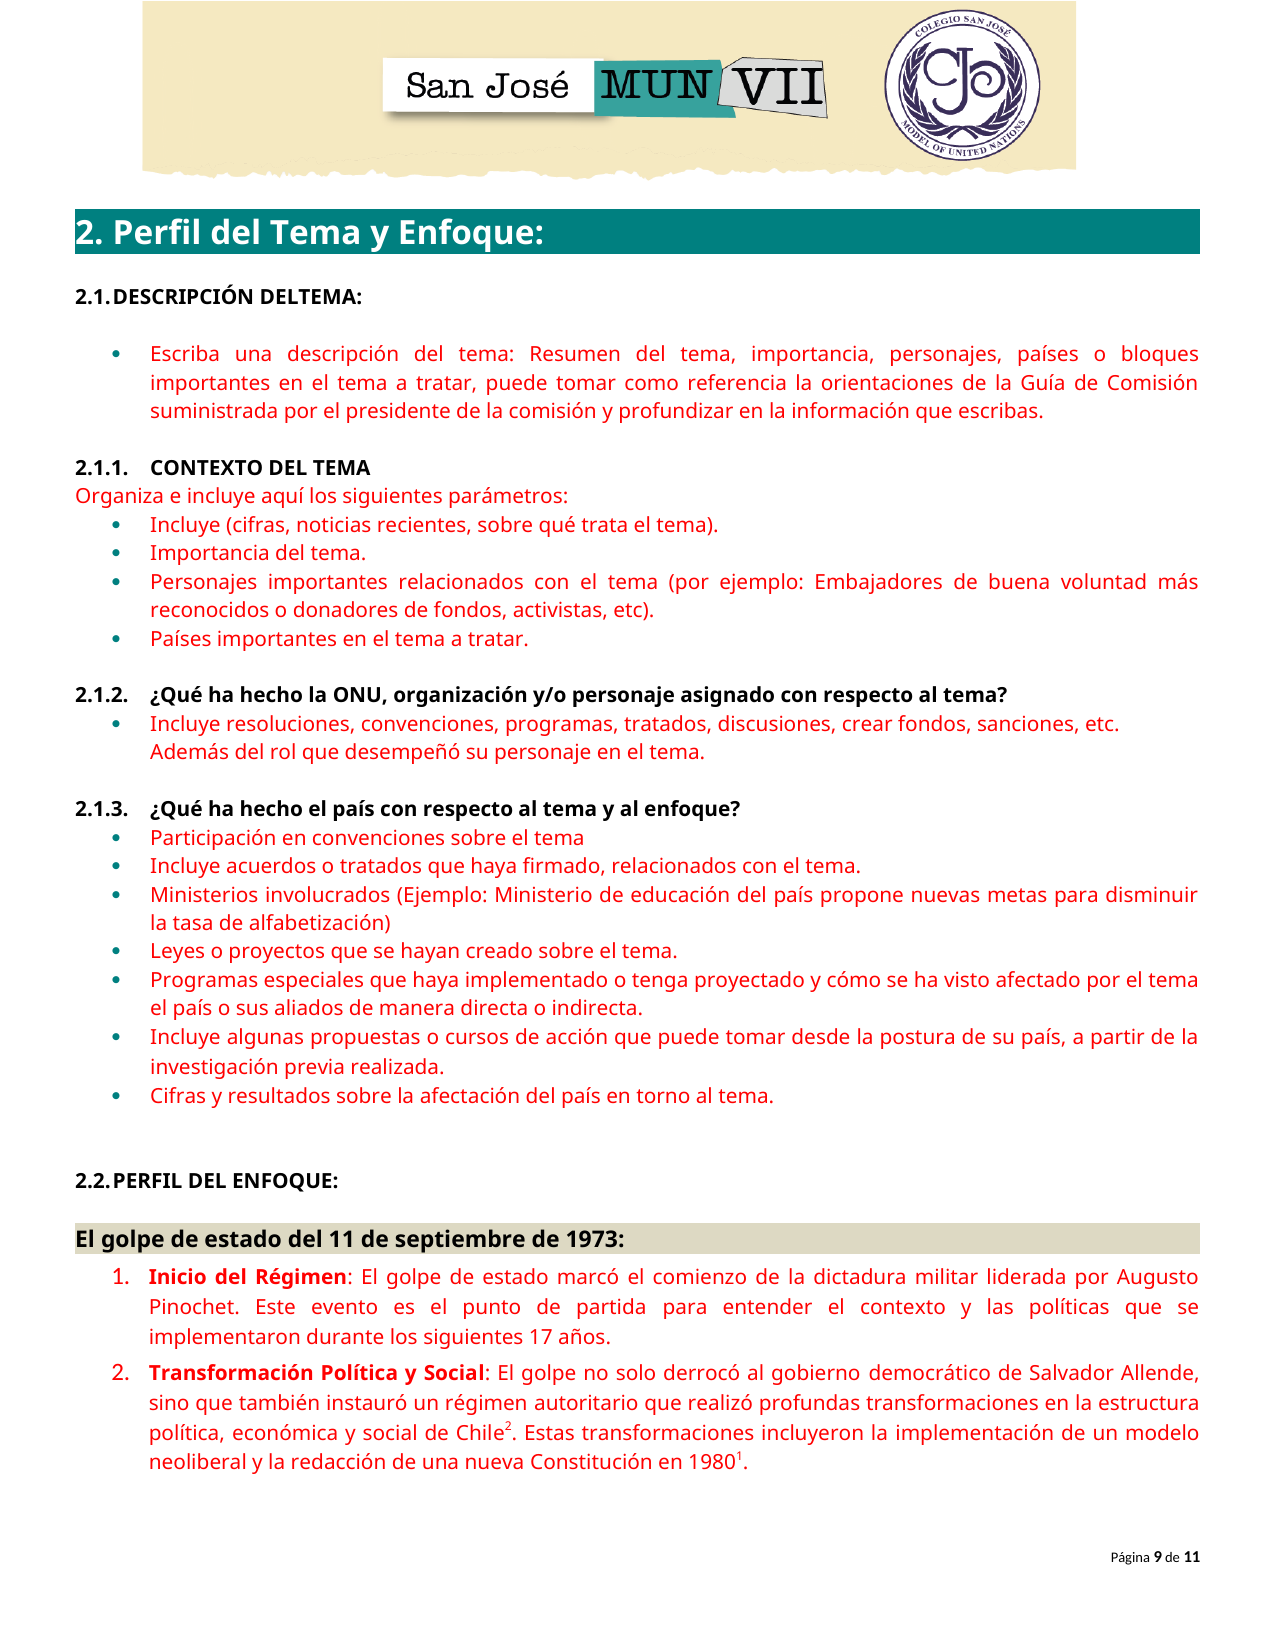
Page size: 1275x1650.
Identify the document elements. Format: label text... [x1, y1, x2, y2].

list Escriba una descripción del tema: Resumen del tema, importancia, personajes, países o bloques importantes en el tema a tratar, puede tomar como referencia la orientaciones de la Guía de Comisión suministrada por el presidente de la comisión y profundizar en la información que escribas. [112, 339, 1200, 425]
list Incluye resoluciones, convenciones, programas, tratados, discusiones, crear fondos, sanciones, etc. Además del rol que desempeñó su personaje en el tema. [112, 709, 1200, 766]
list Ministerios involucrados (Ejemplo: Ministerio de educación del país propone nuevas metas para disminuir la tasa de alfabetización) [112, 880, 1200, 937]
list CONTEXTO DEL TEMA [75, 453, 1200, 482]
list ¿Qué ha hecho la ONU, organización y/o personaje asignado con respecto al tema? [75, 681, 1200, 709]
text El golpe de estado del 11 de septiembre de 1973: [75, 1223, 1200, 1254]
subtitle Perfil del Tema y Enfoque: [75, 209, 1200, 254]
list Leyes o proyectos que se hayan creado sobre el tema. [112, 937, 1200, 965]
list Transformación Política y Social: El golpe no solo derrocó al gobierno democrático de Salvador Allende, sino que también instauró un régimen autoritario que realizó profundas transformaciones en la estructura política, económica y social de Chile2. Estas transformaciones incluyeron la implementación de un modelo neoliberal y la redacción de una nueva Constitución en 19801. [111, 1356, 1200, 1476]
text Organiza e incluye aquí los siguientes parámetros: [75, 482, 1200, 510]
list Cifras y resultados sobre la afectación del país en torno al tema. [112, 1082, 1200, 1110]
list Incluye acuerdos o tratados que haya firmado, relacionados con el tema. [112, 851, 1200, 880]
list Inicio del Régimen: El golpe de estado marcó el comienzo de la dictadura militar liderada por Augusto Pinochet. Este evento es el punto de partida para entender el contexto y las políticas que se implementaron durante los siguientes 17 años. [111, 1260, 1200, 1350]
list DESCRIPCIÓN DELTEMA: [75, 282, 1200, 311]
list Personajes importantes relacionados con el tema (por ejemplo: Embajadores de buena voluntad más reconocidos o donadores de fondos, activistas, etc). [112, 567, 1200, 624]
list Países importantes en el tema a tratar. [112, 624, 1200, 652]
list ¿Qué ha hecho el país con respecto al tema y al enfoque? [75, 794, 1200, 823]
list Participación en convenciones sobre el tema [112, 823, 1200, 851]
list Incluye (cifras, noticias recientes, sobre qué trata el tema). [112, 510, 1200, 538]
list Programas especiales que haya implementado o tenga proyectado y cómo se ha visto afectado por el tema el país o sus aliados de manera directa o indirecta. [112, 965, 1200, 1022]
list Incluye algunas propuestas o cursos de acción que puede tomar desde la postura de su país, a partir de la investigación previa realizada. [112, 1022, 1200, 1082]
picture [142, 1, 1077, 183]
list PERFIL DEL ENFOQUE: [75, 1166, 1200, 1195]
list Importancia del tema. [112, 538, 1200, 567]
